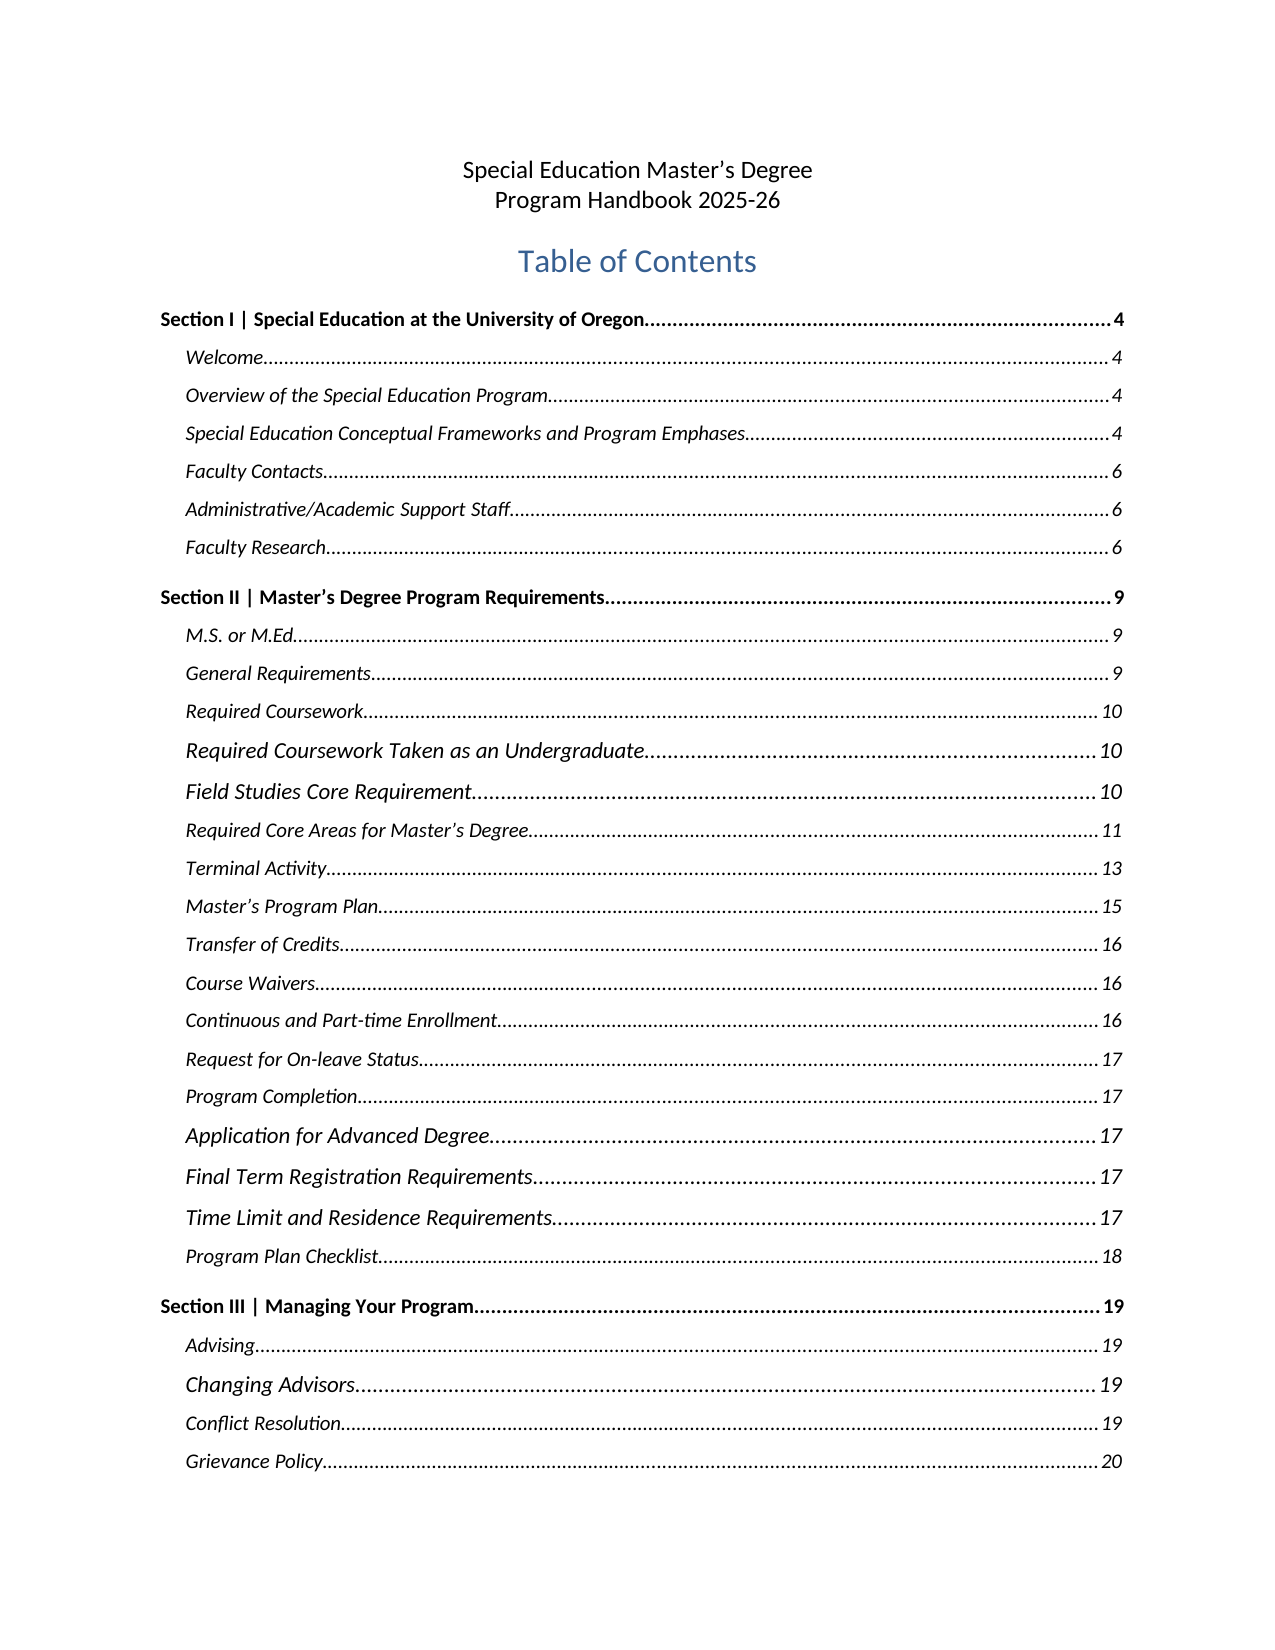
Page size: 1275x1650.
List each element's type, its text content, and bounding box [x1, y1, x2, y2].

text Special Education Master’s Degree [150, 154, 1125, 185]
text Program Handbook 2025-26 [150, 185, 1125, 215]
